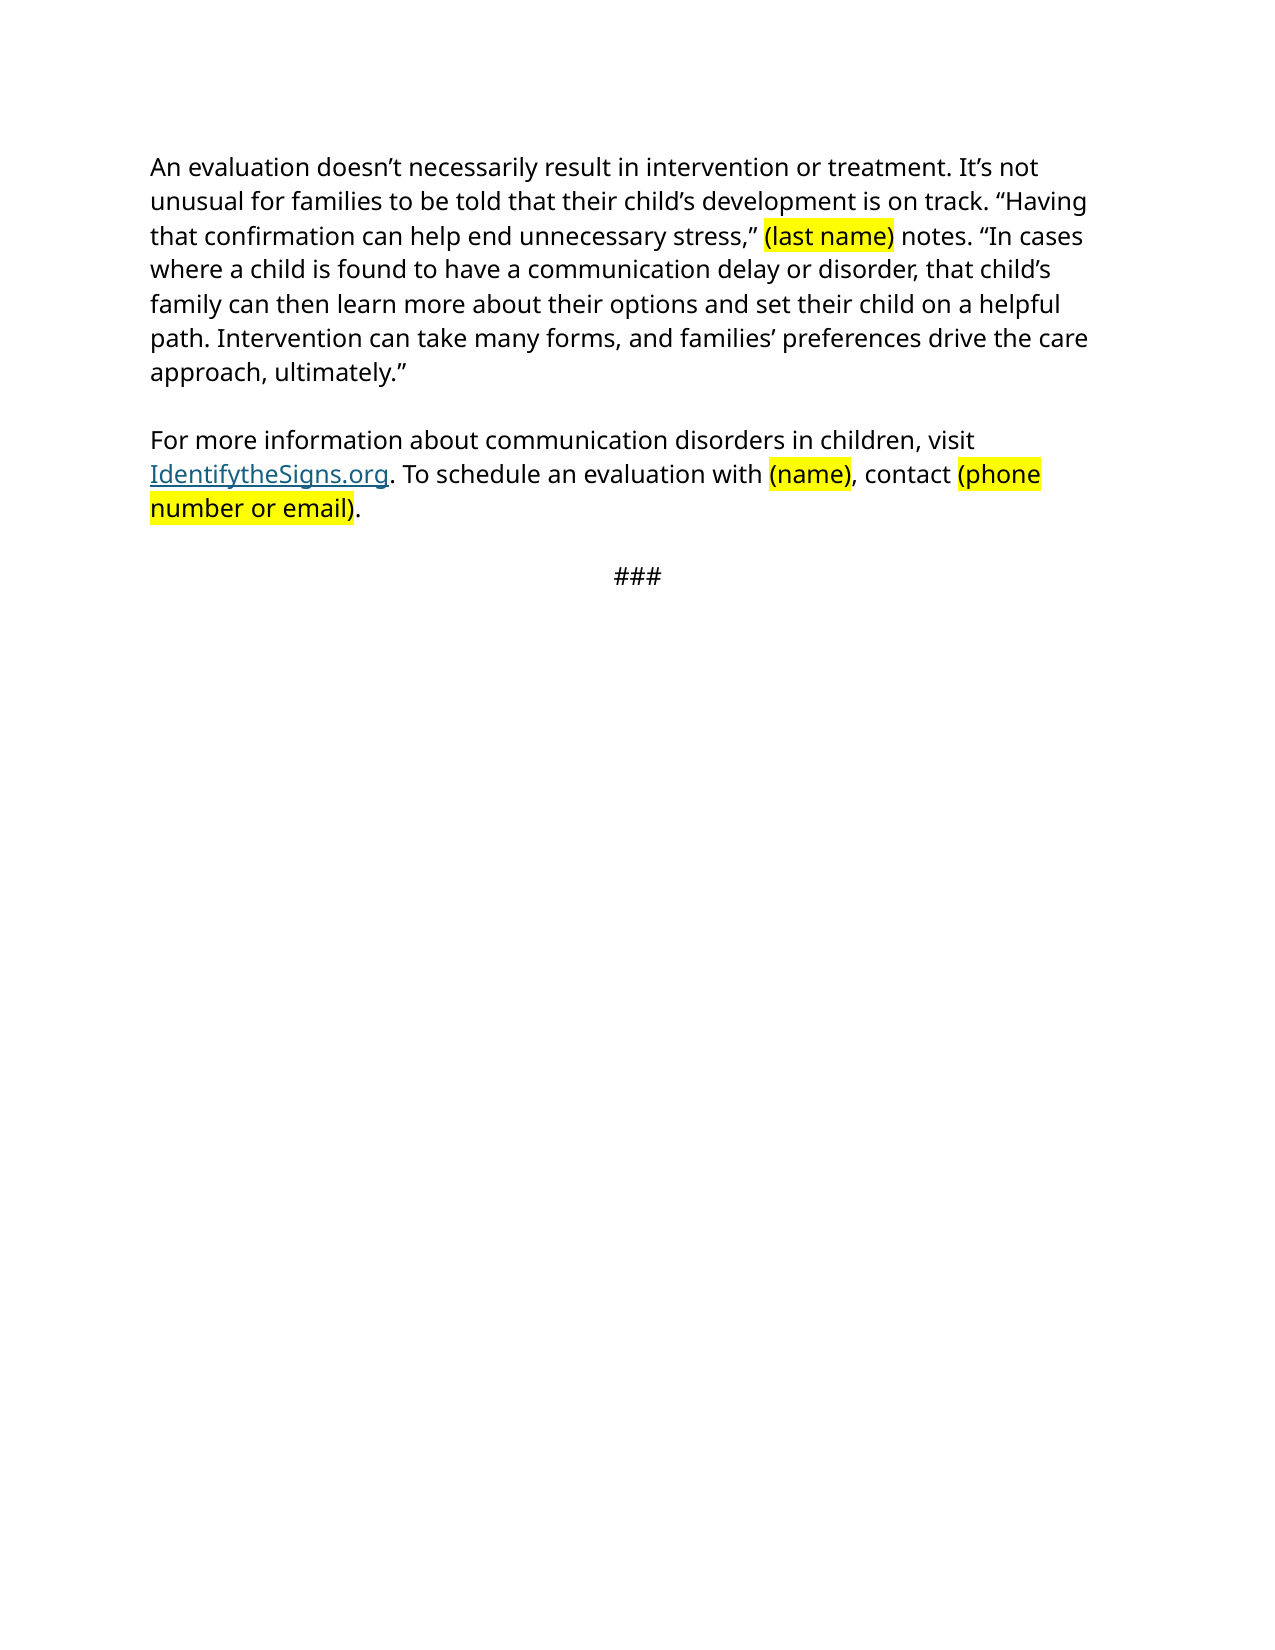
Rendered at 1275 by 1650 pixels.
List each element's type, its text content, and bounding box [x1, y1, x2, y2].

text ### [150, 559, 1125, 593]
text An evaluation doesn’t necessarily result in intervention or treatment. It’s not unusual for families to be told that their child’s development is on track. “Having that confirmation can help end unnecessary stress,” (last name) notes. “In cases where a child is found to have a communication delay or disorder, that child’s family can then learn more about their options and set their child on a helpful path. Intervention can take many forms, and families’ preferences drive the care approach, ultimately.” [150, 150, 1125, 388]
text For more information about communication disorders in children, visit IdentifytheSigns.org. To schedule an evaluation with (name), contact (phone number or email). [150, 422, 1125, 525]
